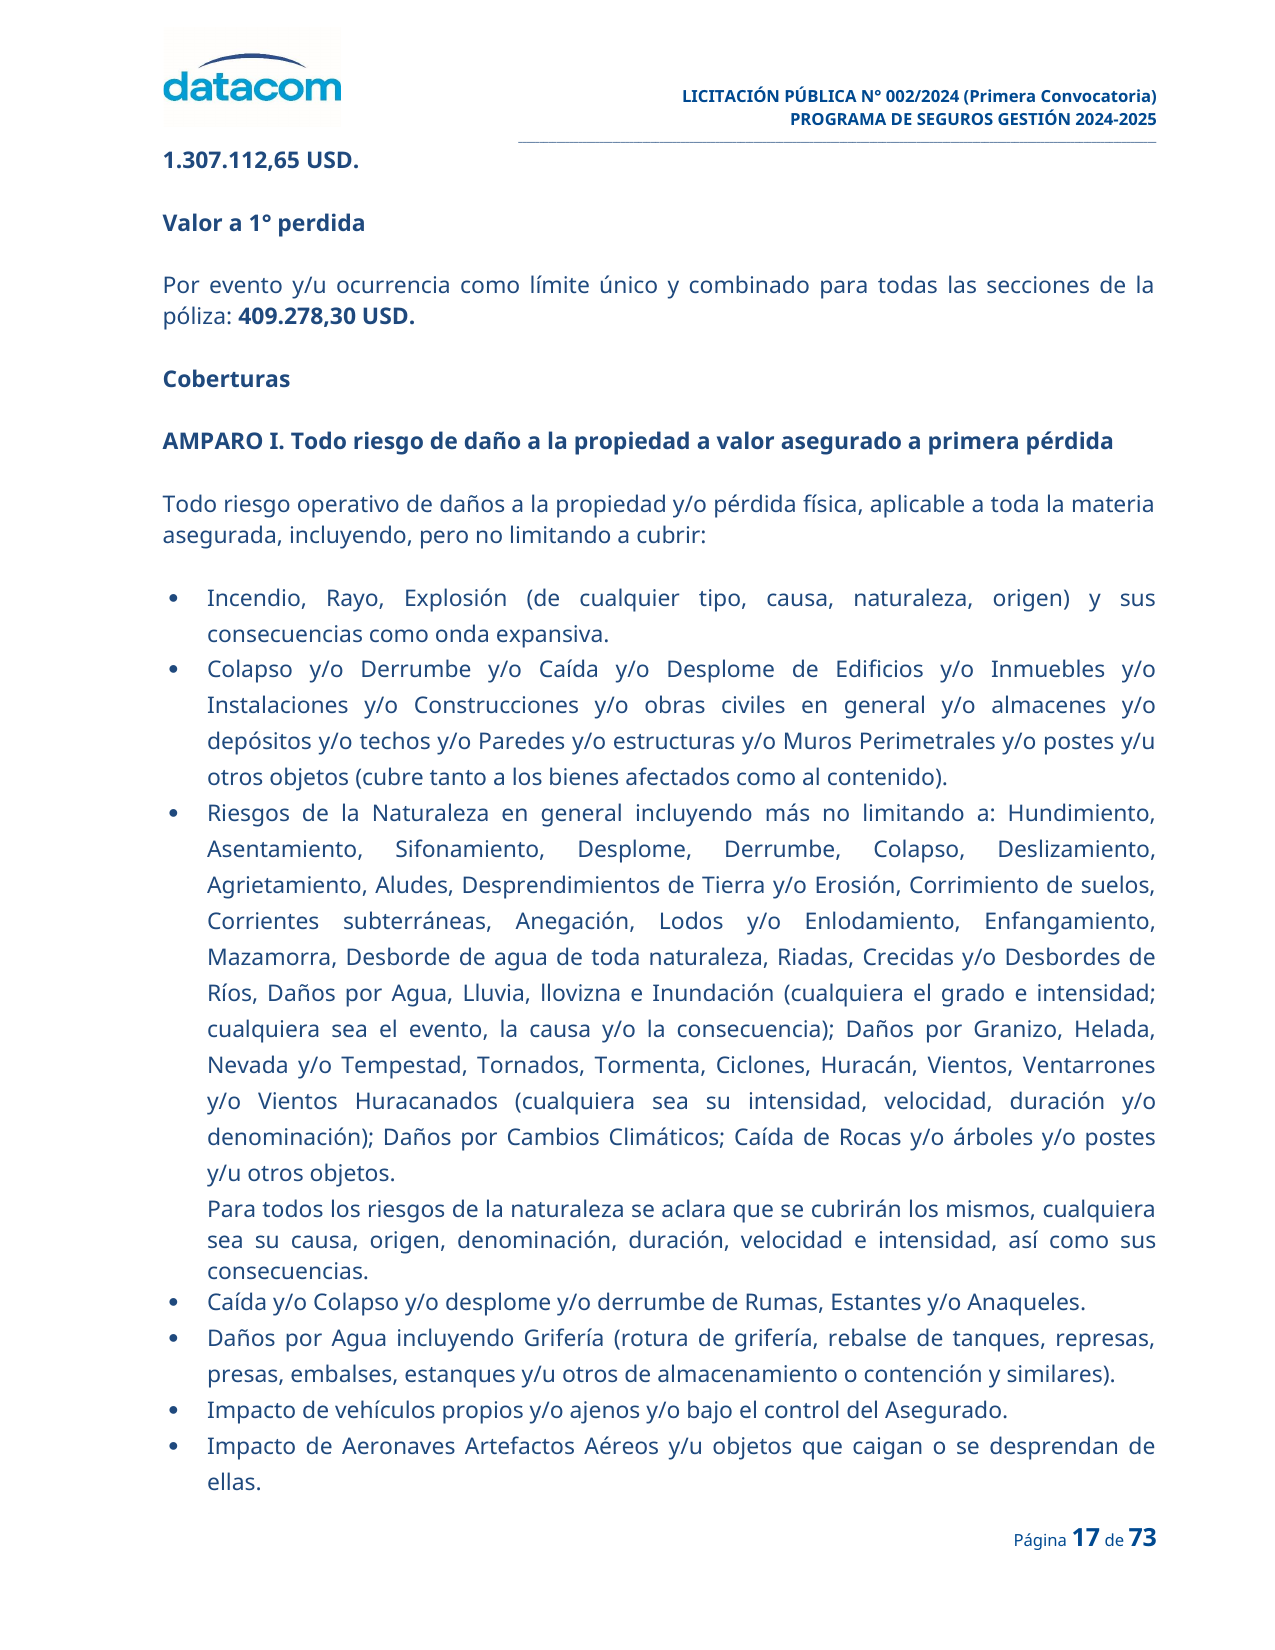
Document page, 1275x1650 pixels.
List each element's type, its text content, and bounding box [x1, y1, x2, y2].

list Incendio, Rayo, Explosión (de cualquier tipo, causa, naturaleza, origen) y sus consecuencias como onda expansiva. [169, 582, 1157, 649]
list Riesgos de la Naturaleza en general incluyendo más no limitando a: Hundimiento, Asentamiento, Sifonamiento, Desplome, Derrumbe, Colapso, Deslizamiento, Agrietamiento, Aludes, Desprendimientos de Tierra y/o Erosión, Corrimiento de suelos, Corrientes subterráneas, Anegación, Lodos y/o Enlodamiento, Enfangamiento, Mazamorra, Desborde de agua de toda naturaleza, Riadas, Crecidas y/o Desbordes de Ríos, Daños por Agua, Lluvia, llovizna e Inundación (cualquiera el grado e intensidad; cualquiera sea el evento, la causa y/o la consecuencia); Daños por Granizo, Helada, Nevada y/o Tempestad, Tornados, Tormenta, Ciclones, Huracán, Vientos, Ventarrones y/o Vientos Huracanados (cualquiera sea su intensidad, velocidad, duración y/o denominación); Daños por Cambios Climáticos; Caída de Rocas y/o árboles y/o postes y/u otros objetos. [169, 797, 1157, 1188]
list Caída y/o Colapso y/o desplome y/o derrumbe de Rumas, Estantes y/o Anaqueles. [169, 1286, 1157, 1317]
text AMPARO I. Todo riesgo de daño a la propiedad a valor asegurado a primera pérdida [162, 425, 1157, 457]
text Valor a 1° perdida [162, 207, 1157, 238]
list Impacto de vehículos propios y/o ajenos y/o bajo el control del Asegurado. [169, 1394, 1157, 1425]
list Impacto de Aeronaves Artefactos Aéreos y/u objetos que caigan o se desprendan de ellas. [169, 1430, 1157, 1497]
list Daños por Agua incluyendo Grifería (rotura de grifería, rebalse de tanques, represas, presas, embalses, estanques y/u otros de almacenamiento o contención y similares). [169, 1322, 1157, 1389]
picture [170, 84, 182, 96]
list Colapso y/o Derrumbe y/o Caída y/o Desplome de Edificios y/o Inmuebles y/o Instalaciones y/o Construcciones y/o obras civiles en general y/o almacenes y/o depósitos y/o techos y/o Paredes y/o estructuras y/o Muros Perimetrales y/o postes y/u otros objetos (cubre tanto a los bienes afectados como al contenido). [169, 653, 1157, 792]
text Para todos los riesgos de la naturaleza se aclara que se cubrirán los mismos, cualquiera sea su causa, origen, denominación, duración, velocidad e intensidad, así como sus consecuencias. [207, 1192, 1157, 1286]
text Coberturas [162, 363, 1157, 394]
text 1.307.112,65 USD. [162, 144, 1157, 175]
picture [163, 27, 341, 127]
text Por evento y/u ocurrencia como límite único y combinado para todas las secciones de la póliza: 409.278,30 USD. [162, 269, 1157, 332]
text Todo riesgo operativo de daños a la propiedad y/o pérdida física, aplicable a toda la materia asegurada, incluyendo, pero no limitando a cubrir: [162, 488, 1157, 550]
